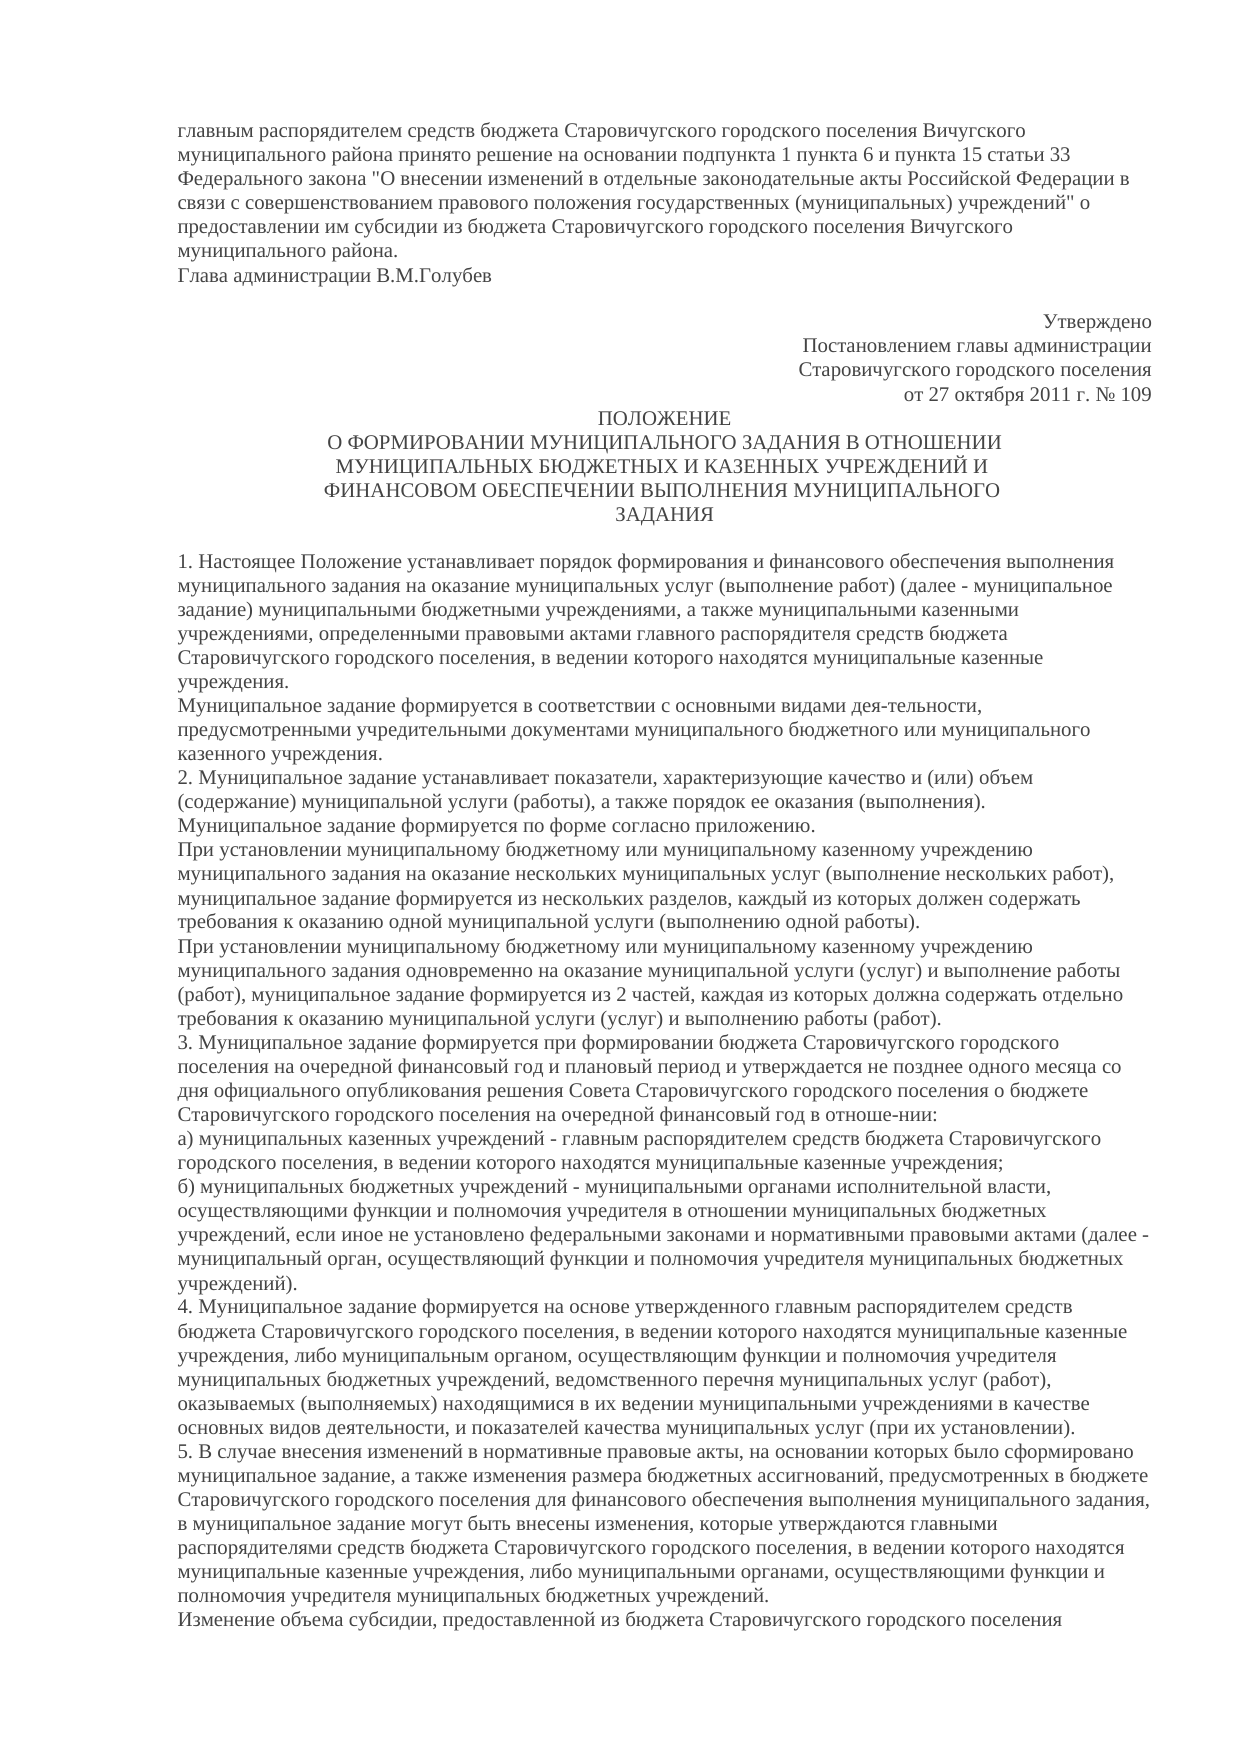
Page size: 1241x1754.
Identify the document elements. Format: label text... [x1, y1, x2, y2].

text ПОЛОЖЕНИЕ О ФОРМИРОВАНИИ МУНИЦИПАЛЬНОГО ЗАДАНИЯ В ОТНОШЕНИИ МУНИЦИПАЛЬНЫХ БЮДЖЕТНЫХ И КАЗЕННЫХ УЧРЕЖДЕНИЙ И ФИНАНСОВОМ ОБЕСПЕЧЕНИИ ВЫПОЛНЕНИЯ МУНИЦИПАЛЬНОГО ЗАДАНИЯ [177, 406, 1152, 526]
text Утверждено Постановлением главы администрации Старовичугского городского поселения от 27 октября 2011 г. № 109 [177, 287, 1152, 406]
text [177, 526, 1152, 1631]
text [177, 118, 1152, 262]
text Глава администрации В.М.Голубев [177, 262, 1152, 287]
